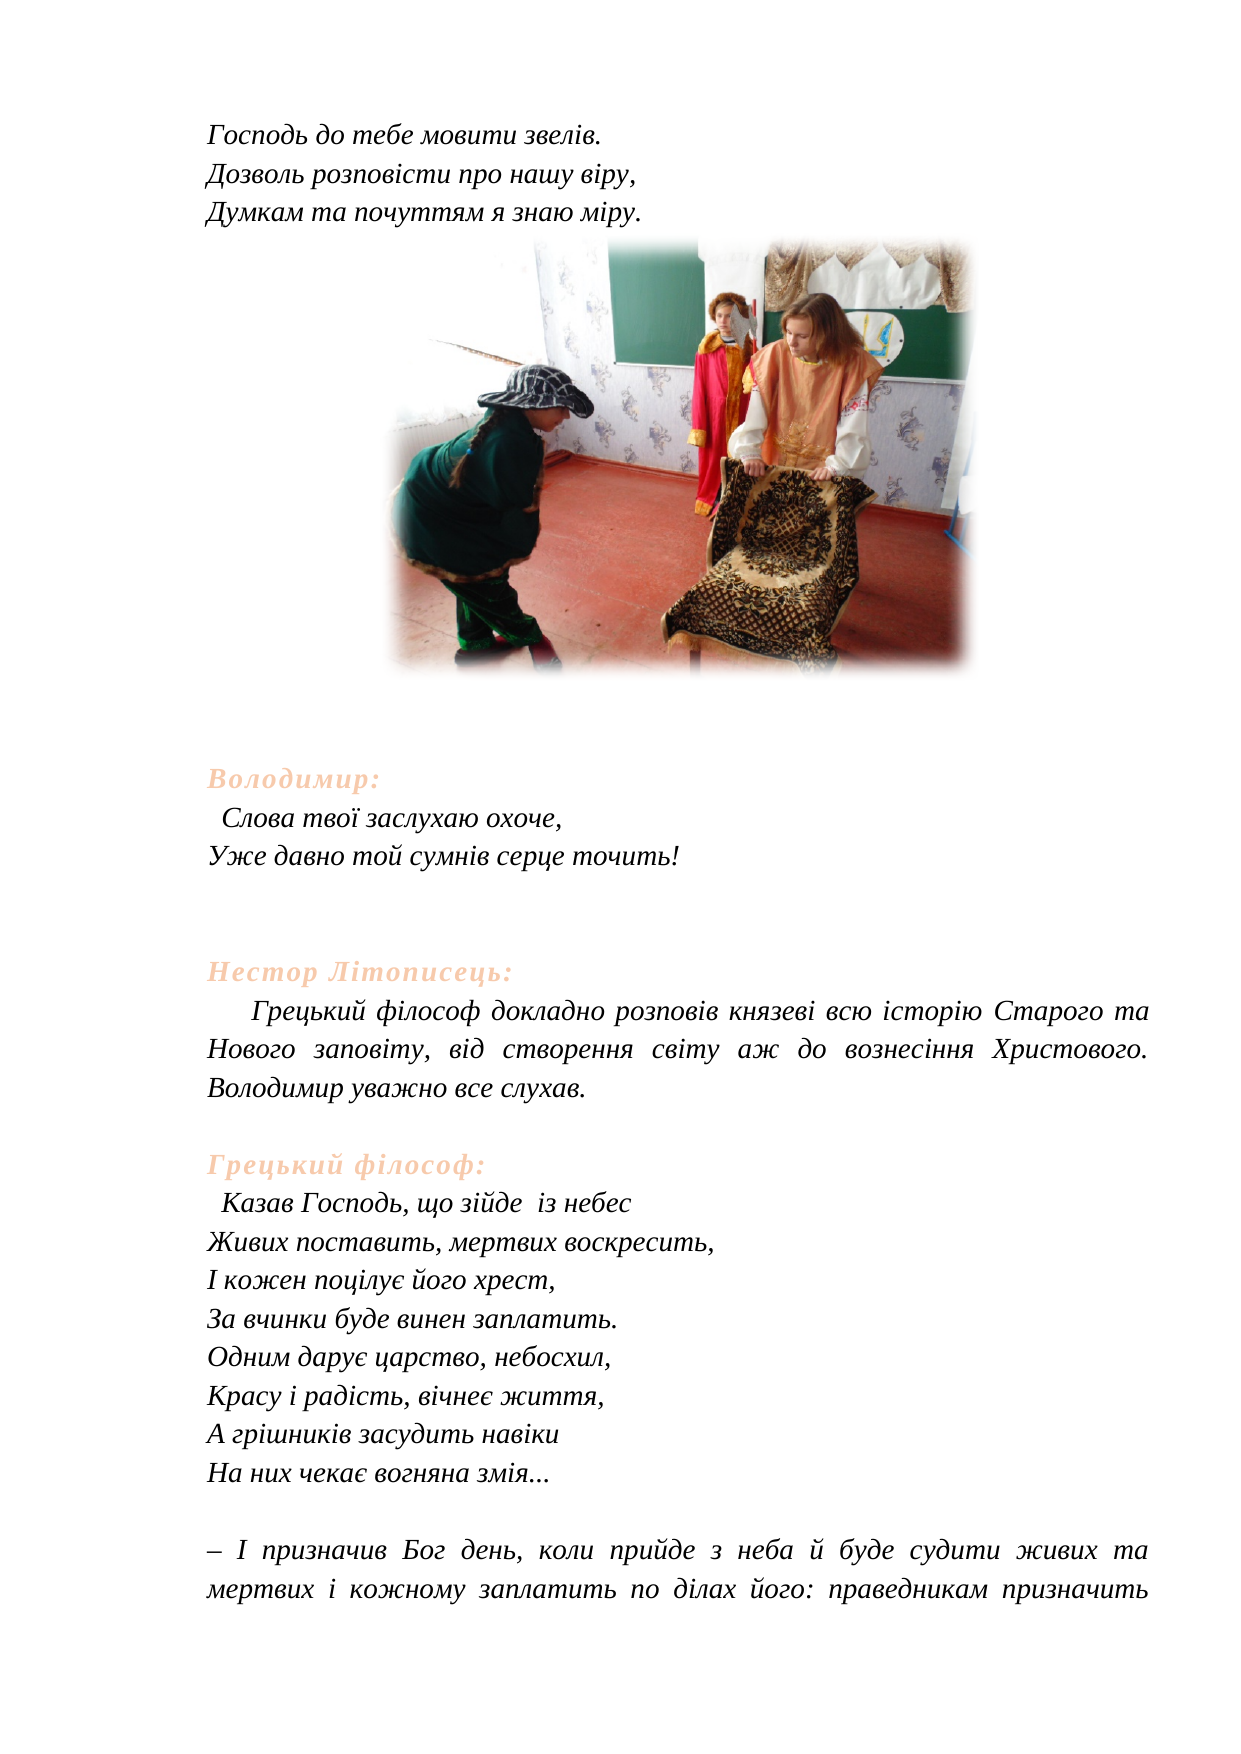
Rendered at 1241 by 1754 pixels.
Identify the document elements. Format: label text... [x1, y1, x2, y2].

text Господь до тебе мовити звелів. [207, 117, 1152, 151]
text На них чекає вогняна змія... [207, 1455, 1152, 1489]
text Одним дарує царство, небосхил, [207, 1339, 1152, 1373]
text Уже давно той сумнів серце точить! [207, 838, 1152, 872]
text Казав Господь, що зійде із небес [177, 1185, 1152, 1219]
text Живих поставить, мертвих воскресить, [207, 1224, 1152, 1257]
picture [410, 263, 951, 652]
text Слова твої заслухаю охоче, [177, 800, 1152, 833]
text Володимир: [207, 761, 1152, 795]
text Грецький філософ: [207, 1147, 1152, 1180]
text Нестор Літописець: [207, 954, 1152, 988]
text За вчинки буде винен заплатить. [207, 1301, 1152, 1334]
text Дозволь розповісти про нашу віру, [207, 156, 1152, 189]
text Думкам та почуттям я знаю міру. [207, 194, 1152, 228]
text Красу і радість, вічнеє життя, [207, 1378, 1152, 1412]
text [207, 1532, 1152, 1604]
text А грішників засудить навіки [207, 1417, 1152, 1450]
text І кожен поцілує його хрест, [207, 1262, 1152, 1296]
text Грецький філософ докладно розповів князеві всю історію Старого та Нового заповіту, від створення світу аж до вознесіння Христового. Володимир уважно все слухав. [207, 993, 1152, 1103]
